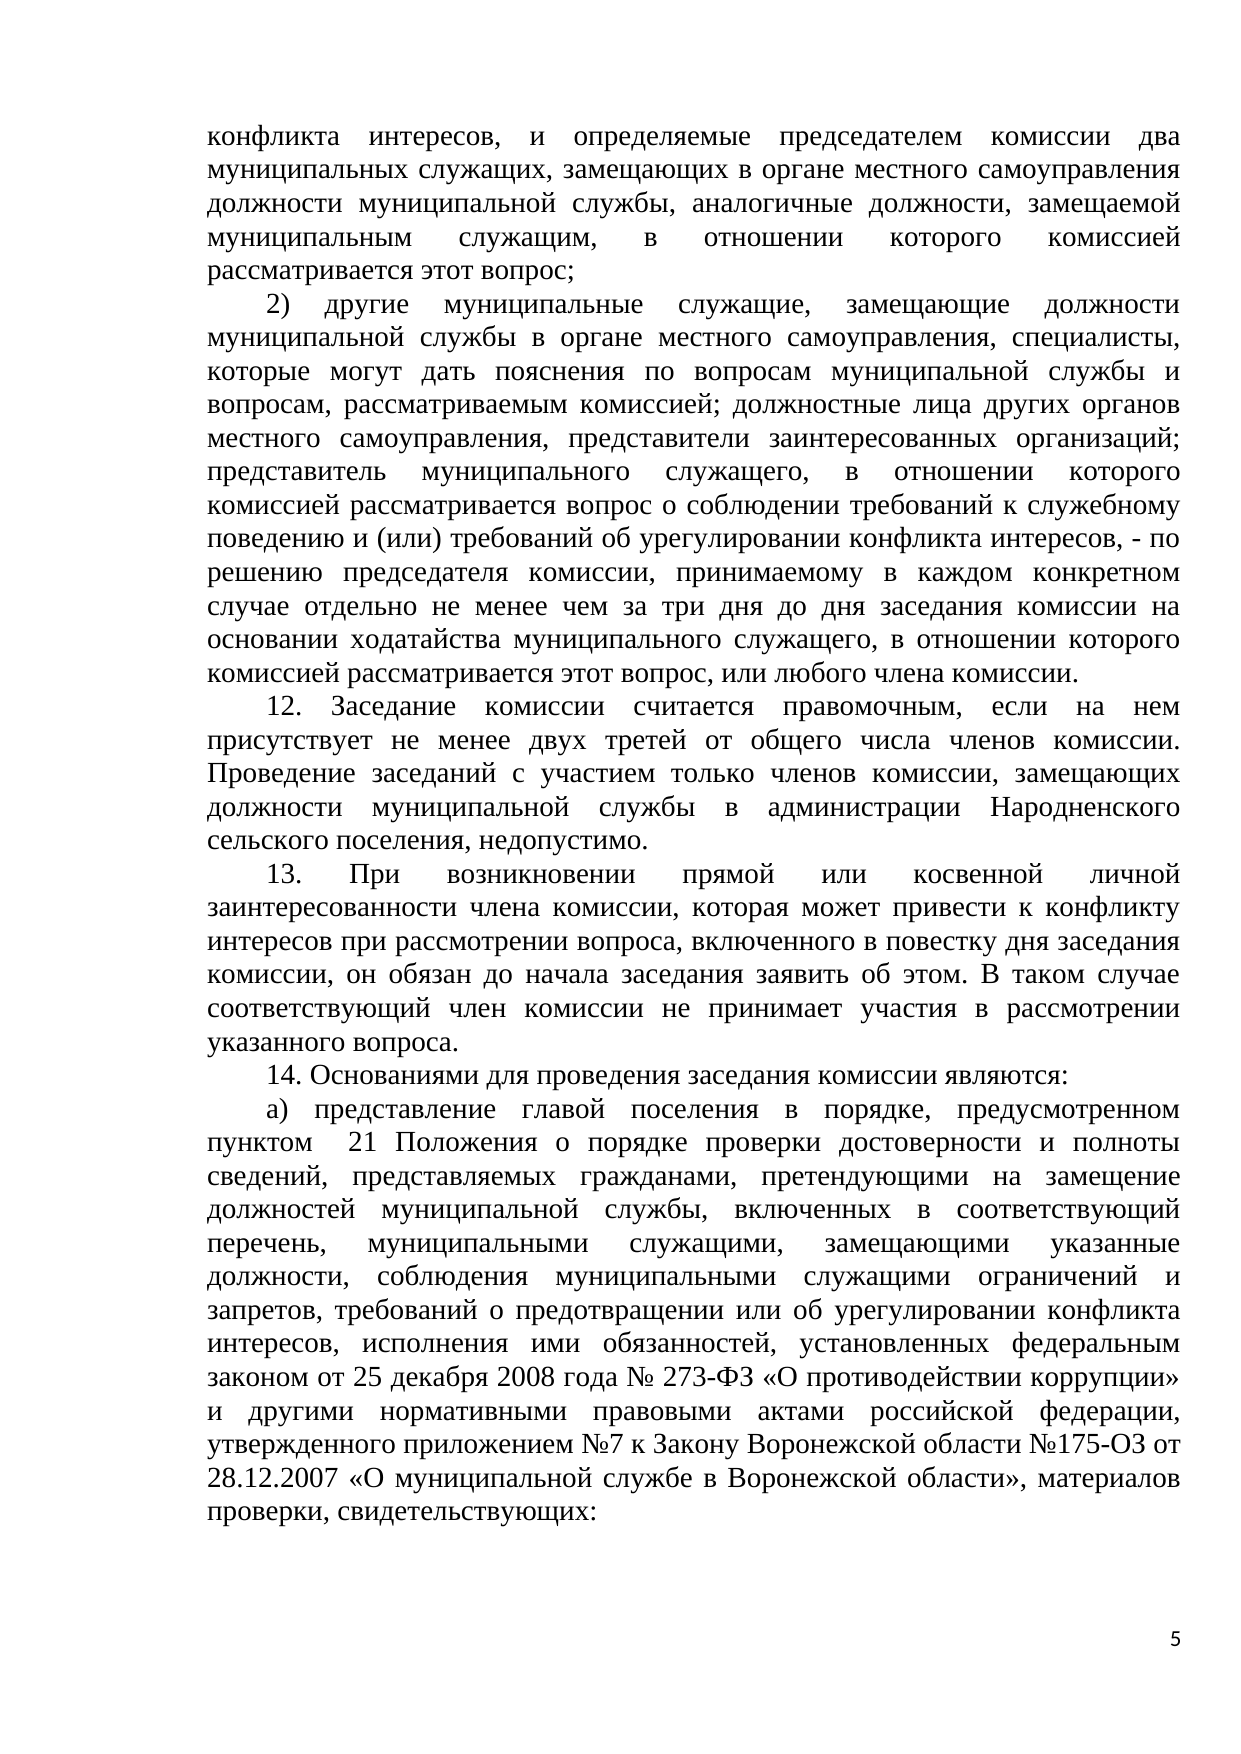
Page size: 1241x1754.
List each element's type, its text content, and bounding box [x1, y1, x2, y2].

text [207, 118, 1181, 286]
text 13. При возникновении прямой или косвенной личной заинтересованности члена комиссии, которая может привести к конфликту интересов при рассмотрении вопроса, включенного в повестку дня заседания комиссии, он обязан до начала заседания заявить об этом. В таком случае соответствующий член комиссии не принимает участия в рассмотрении указанного вопроса. [207, 856, 1181, 1057]
text 14. Основаниями для проведения заседания комиссии являются: [207, 1057, 1181, 1091]
text а) представление главой поселения в порядке, предусмотренном пунктом 21 Положения о порядке проверки достоверности и полноты сведений, представляемых гражданами, претендующими на замещение должностей муниципальной службы, включенных в соответствующий перечень, муниципальными служащими, замещающими указанные должности, соблюдения муниципальными служащими ограничений и запретов, требований о предотвращении или об урегулировании конфликта интересов, исполнения ими обязанностей, установленных федеральным законом от 25 декабря 2008 года № 273-ФЗ «О противодействии коррупции» и другими нормативными правовыми актами российской федерации, утвержденного приложением №7 к Закону Воронежской области №175-ОЗ от 28.12.2007 «О муниципальной службе в Воронежской области», материалов проверки, свидетельствующих: [207, 1091, 1181, 1527]
text 2) другие муниципальные служащие, замещающие должности муниципальной службы в органе местного самоуправления, специалисты, которые могут дать пояснения по вопросам муниципальной службы и вопросам, рассматриваемым комиссией; должностные лица других органов местного самоуправления, представители заинтересованных организаций; представитель муниципального служащего, в отношении которого комиссией рассматривается вопрос о соблюдении требований к служебному поведению и (или) требований об урегулировании конфликта интересов, - по решению председателя комиссии, принимаемому в каждом конкретном случае отдельно не менее чем за три дня до дня заседания комиссии на основании ходатайства муниципального служащего, в отношении которого комиссией рассматривается этот вопрос, или любого члена комиссии. [207, 286, 1181, 688]
text 12. Заседание комиссии считается правомочным, если на нем присутствует не менее двух третей от общего числа членов комиссии. Проведение заседаний с участием только членов комиссии, замещающих должности муниципальной службы в администрации Народненского сельского поселения, недопустимо. [207, 688, 1181, 856]
